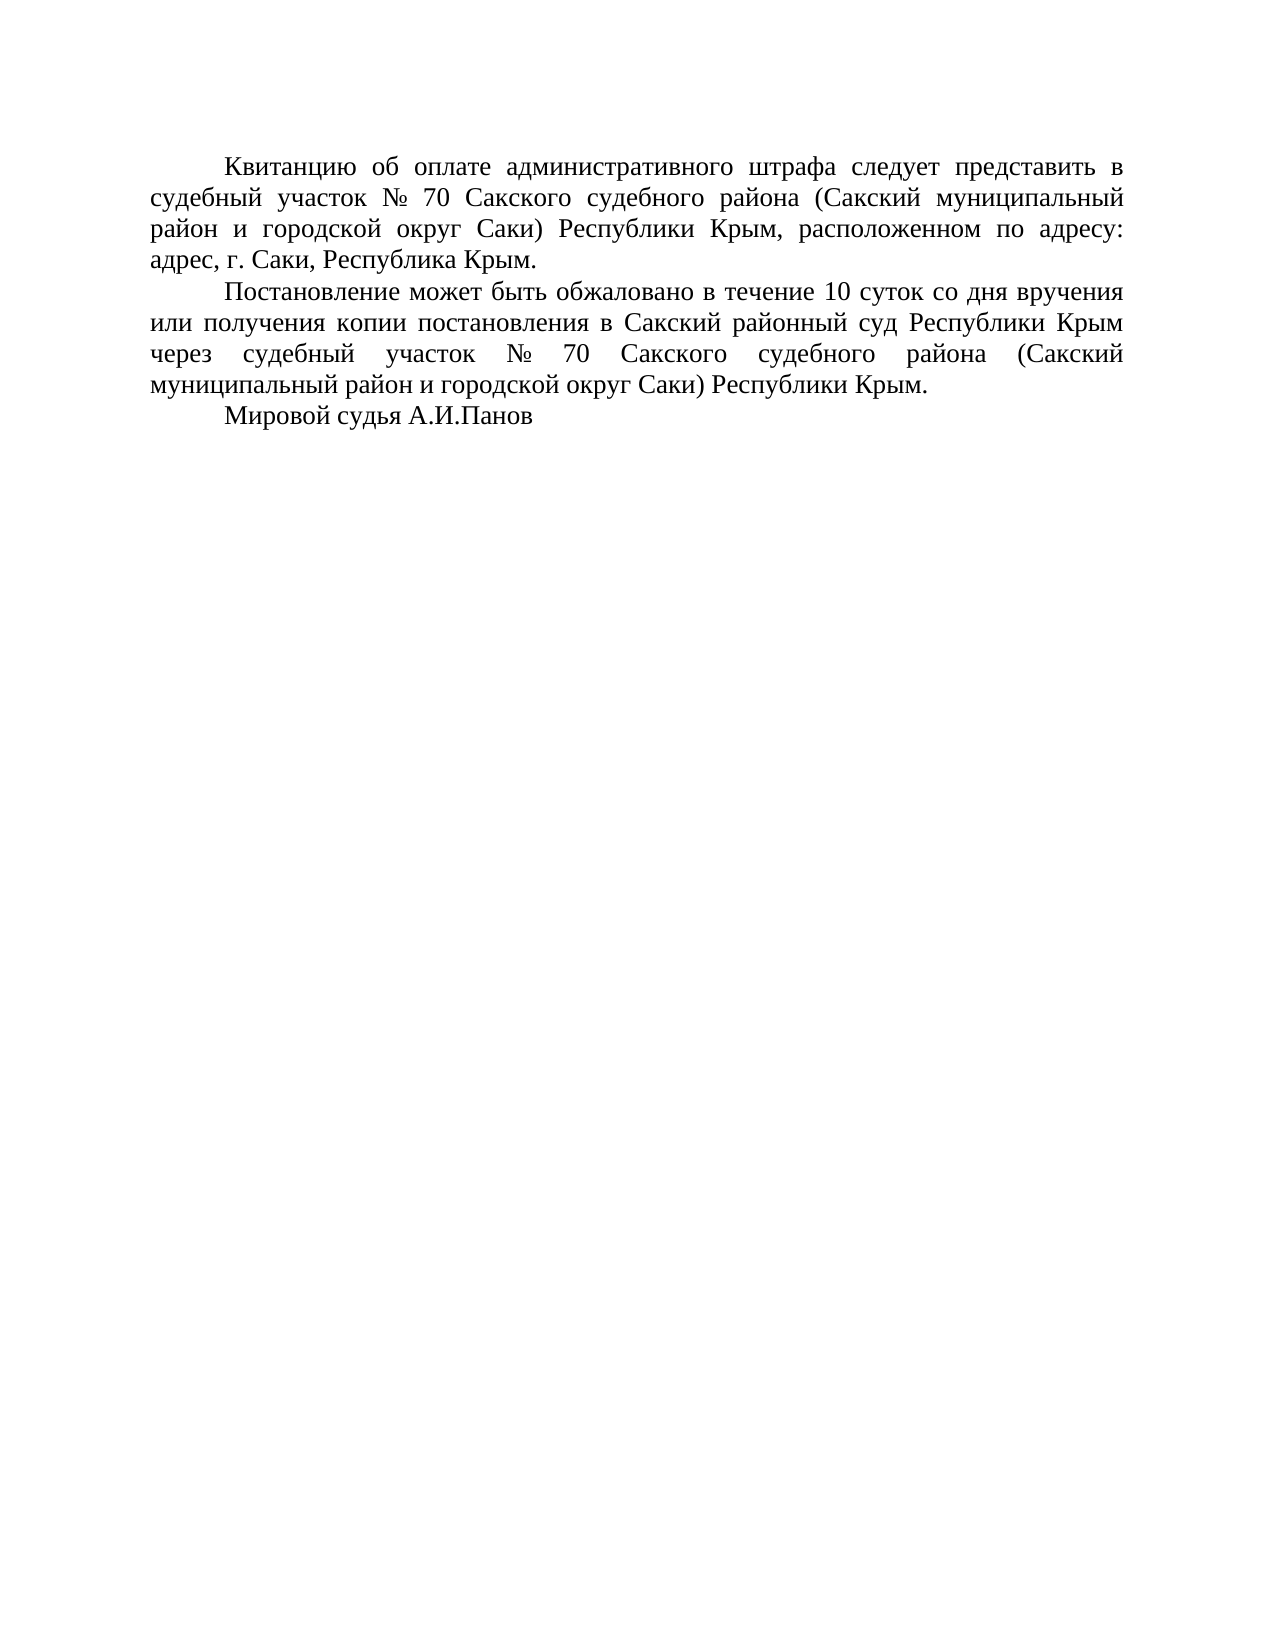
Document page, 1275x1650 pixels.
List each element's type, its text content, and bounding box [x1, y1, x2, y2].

text Квитанцию об оплате административного штрафа следует представить в судебный участок № 70 Сакского судебного района (Сакский муниципальный район и городской округ Саки) Республики Крым, расположенном по адресу: адрес, г. Саки, Республика Крым. [150, 150, 1125, 274]
text Постановление может быть обжаловано в течение 10 суток со дня вручения или получения копии постановления в Сакский районный суд Республики Крым через судебный участок № 70 Сакского судебного района (Сакский муниципальный район и городской округ Саки) Республики Крым. [150, 274, 1125, 399]
text Мировой судья А.И.Панов [150, 399, 1125, 430]
